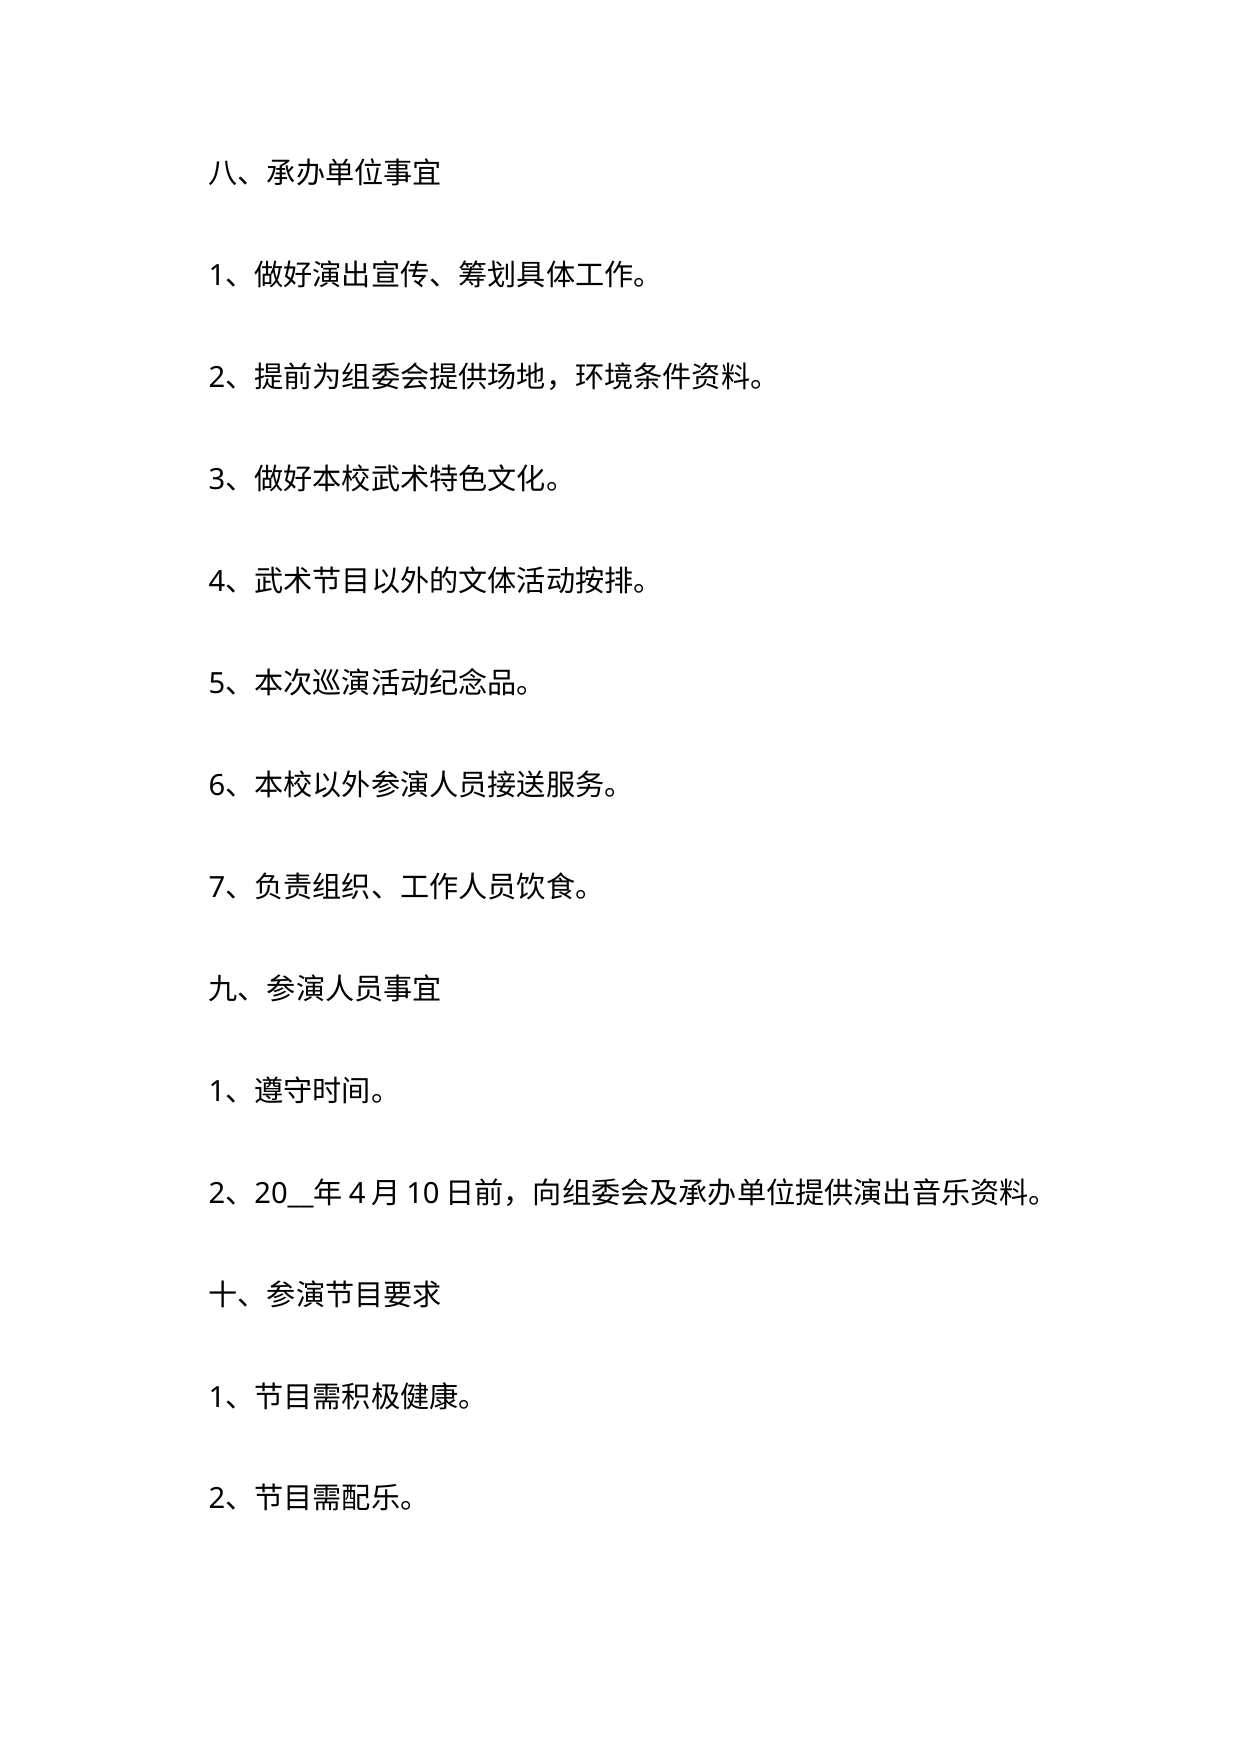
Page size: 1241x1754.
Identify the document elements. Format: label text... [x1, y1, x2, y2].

text 2、节目需配乐。 [150, 1475, 1090, 1517]
text 3、做好本校武术特色文化。 [150, 456, 1090, 498]
text 6、本校以外参演人员接送服务。 [150, 762, 1090, 804]
text 4、武术节目以外的文体活动按排。 [150, 558, 1090, 600]
text 九、参演人员事宜 [150, 966, 1090, 1008]
text 1、做好演出宣传、筹划具体工作。 [150, 252, 1090, 294]
text 2、提前为组委会提供场地，环境条件资料。 [150, 354, 1090, 396]
text 1、节目需积极健康。 [150, 1373, 1090, 1416]
text 7、负责组织、工作人员饮食。 [150, 864, 1090, 906]
text 十、参演节目要求 [150, 1271, 1090, 1314]
text 2、20__年4月10日前，向组委会及承办单位提供演出音乐资料。 [150, 1169, 1090, 1212]
text 5、本次巡演活动纪念品。 [150, 660, 1090, 702]
text 八、承办单位事宜 [150, 150, 1090, 192]
text 1、遵守时间。 [150, 1067, 1090, 1110]
